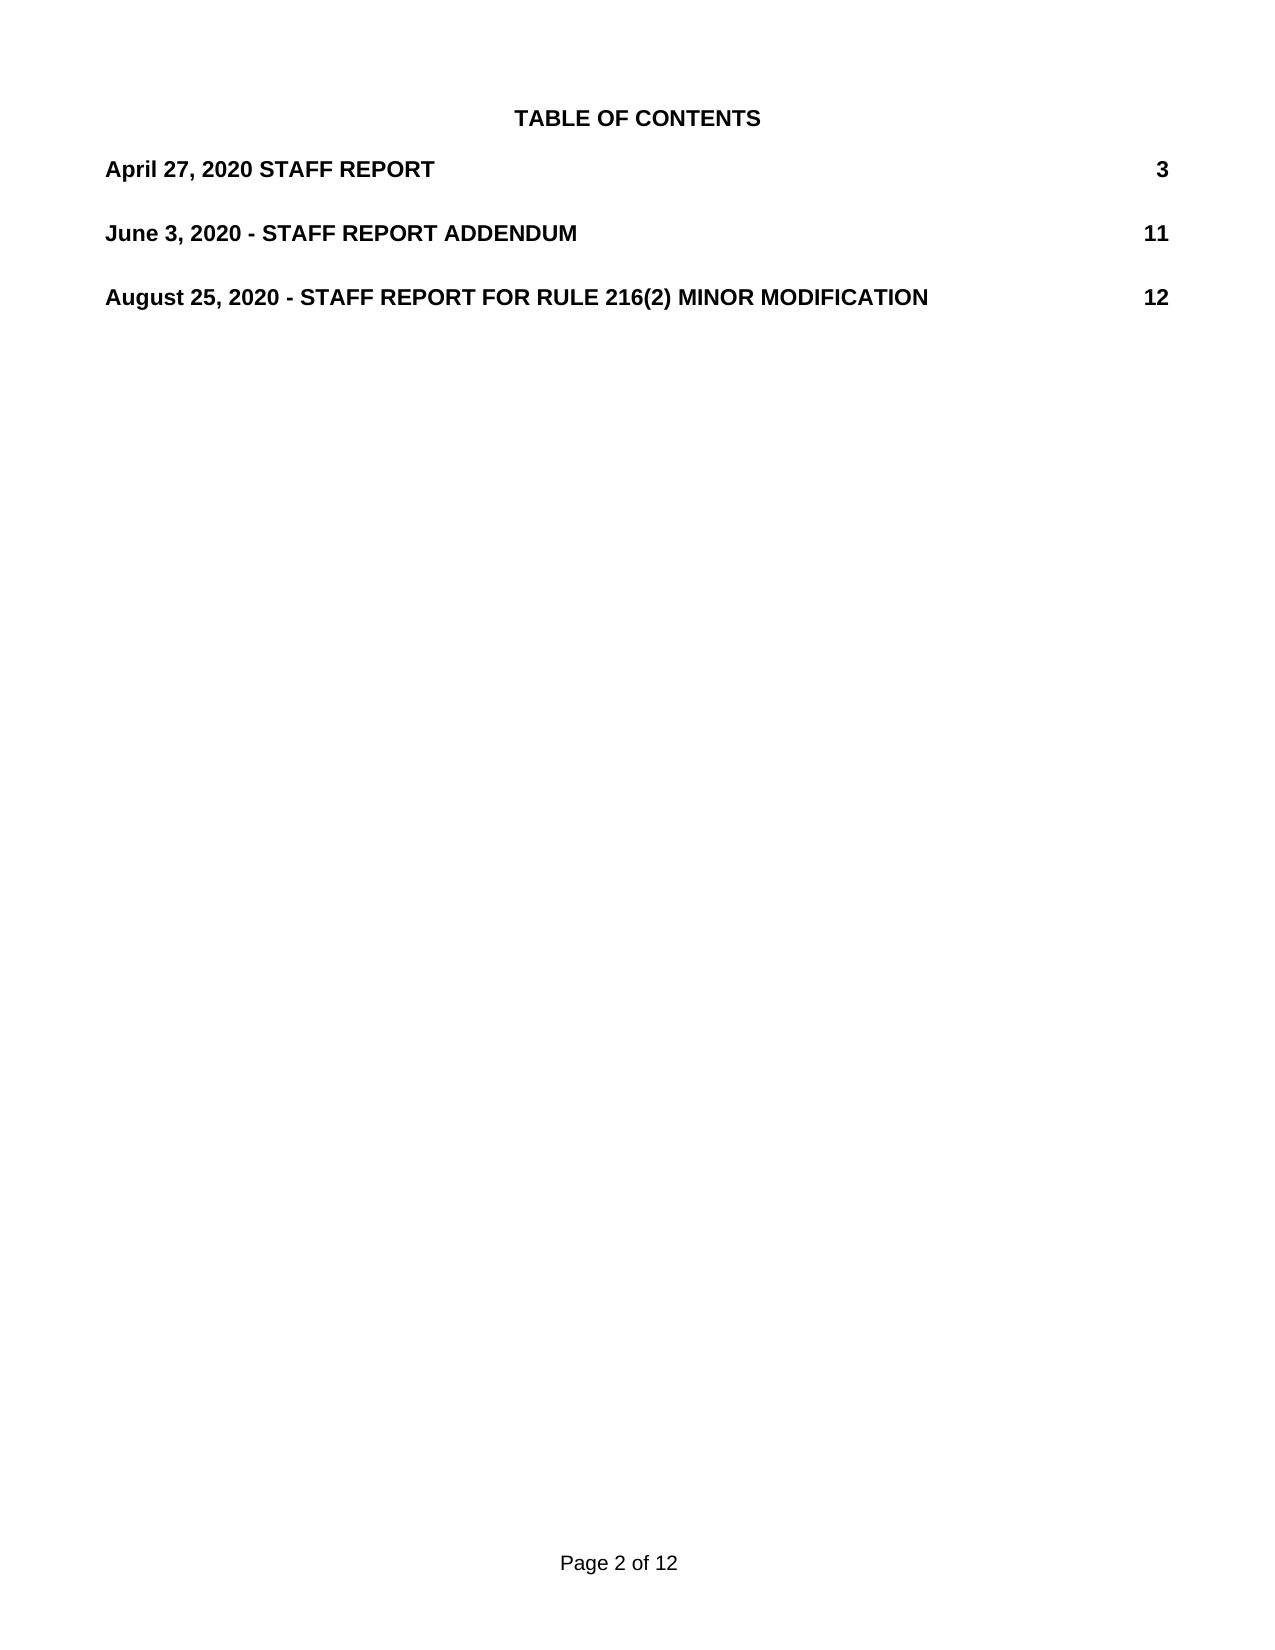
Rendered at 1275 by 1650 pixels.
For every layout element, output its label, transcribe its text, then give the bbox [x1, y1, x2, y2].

text August 25, 2020 - STAFF REPORT FOR RULE 216(2) MINOR MODIFICATION 12 [105, 284, 1170, 310]
text April 27, 2020 STAFF REPORT 3 [105, 156, 1170, 183]
text June 3, 2020 - STAFF REPORT ADDENDUM 11 [105, 220, 1170, 247]
text TABLE OF CONTENTS [105, 105, 1170, 131]
